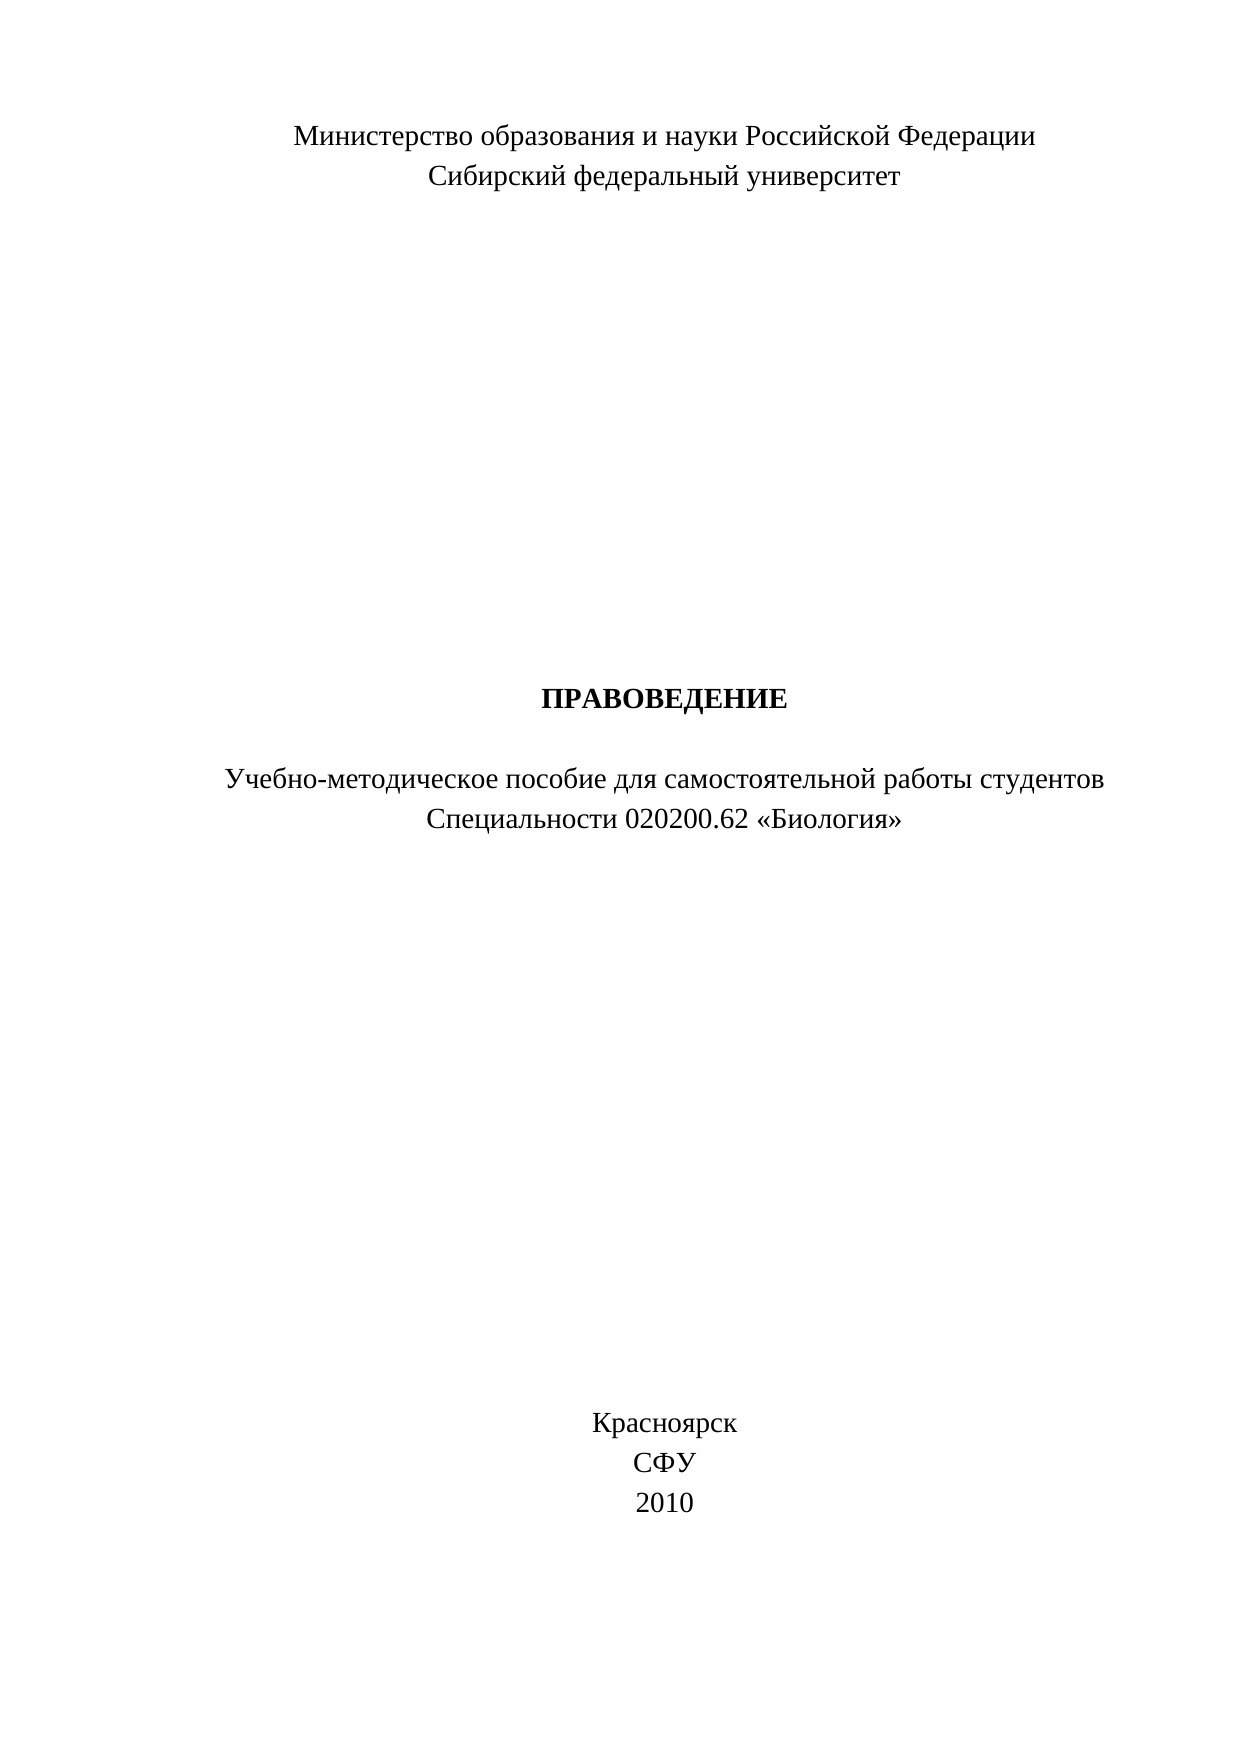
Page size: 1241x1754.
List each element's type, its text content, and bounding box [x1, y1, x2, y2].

title Министерство образования и науки Российской Федерации [177, 118, 1152, 152]
title Сибирский федеральный университет [177, 158, 1152, 192]
title ПРАВОВЕДЕНИЕ [177, 681, 1152, 714]
title Специальности 020200.62 «Биология» [177, 802, 1152, 835]
title Учебно-методическое пособие для самостоятельной работы студентов [177, 761, 1152, 795]
title СФУ [177, 1445, 1152, 1478]
title Красноярск [177, 1405, 1152, 1438]
title 2010 [177, 1485, 1152, 1519]
